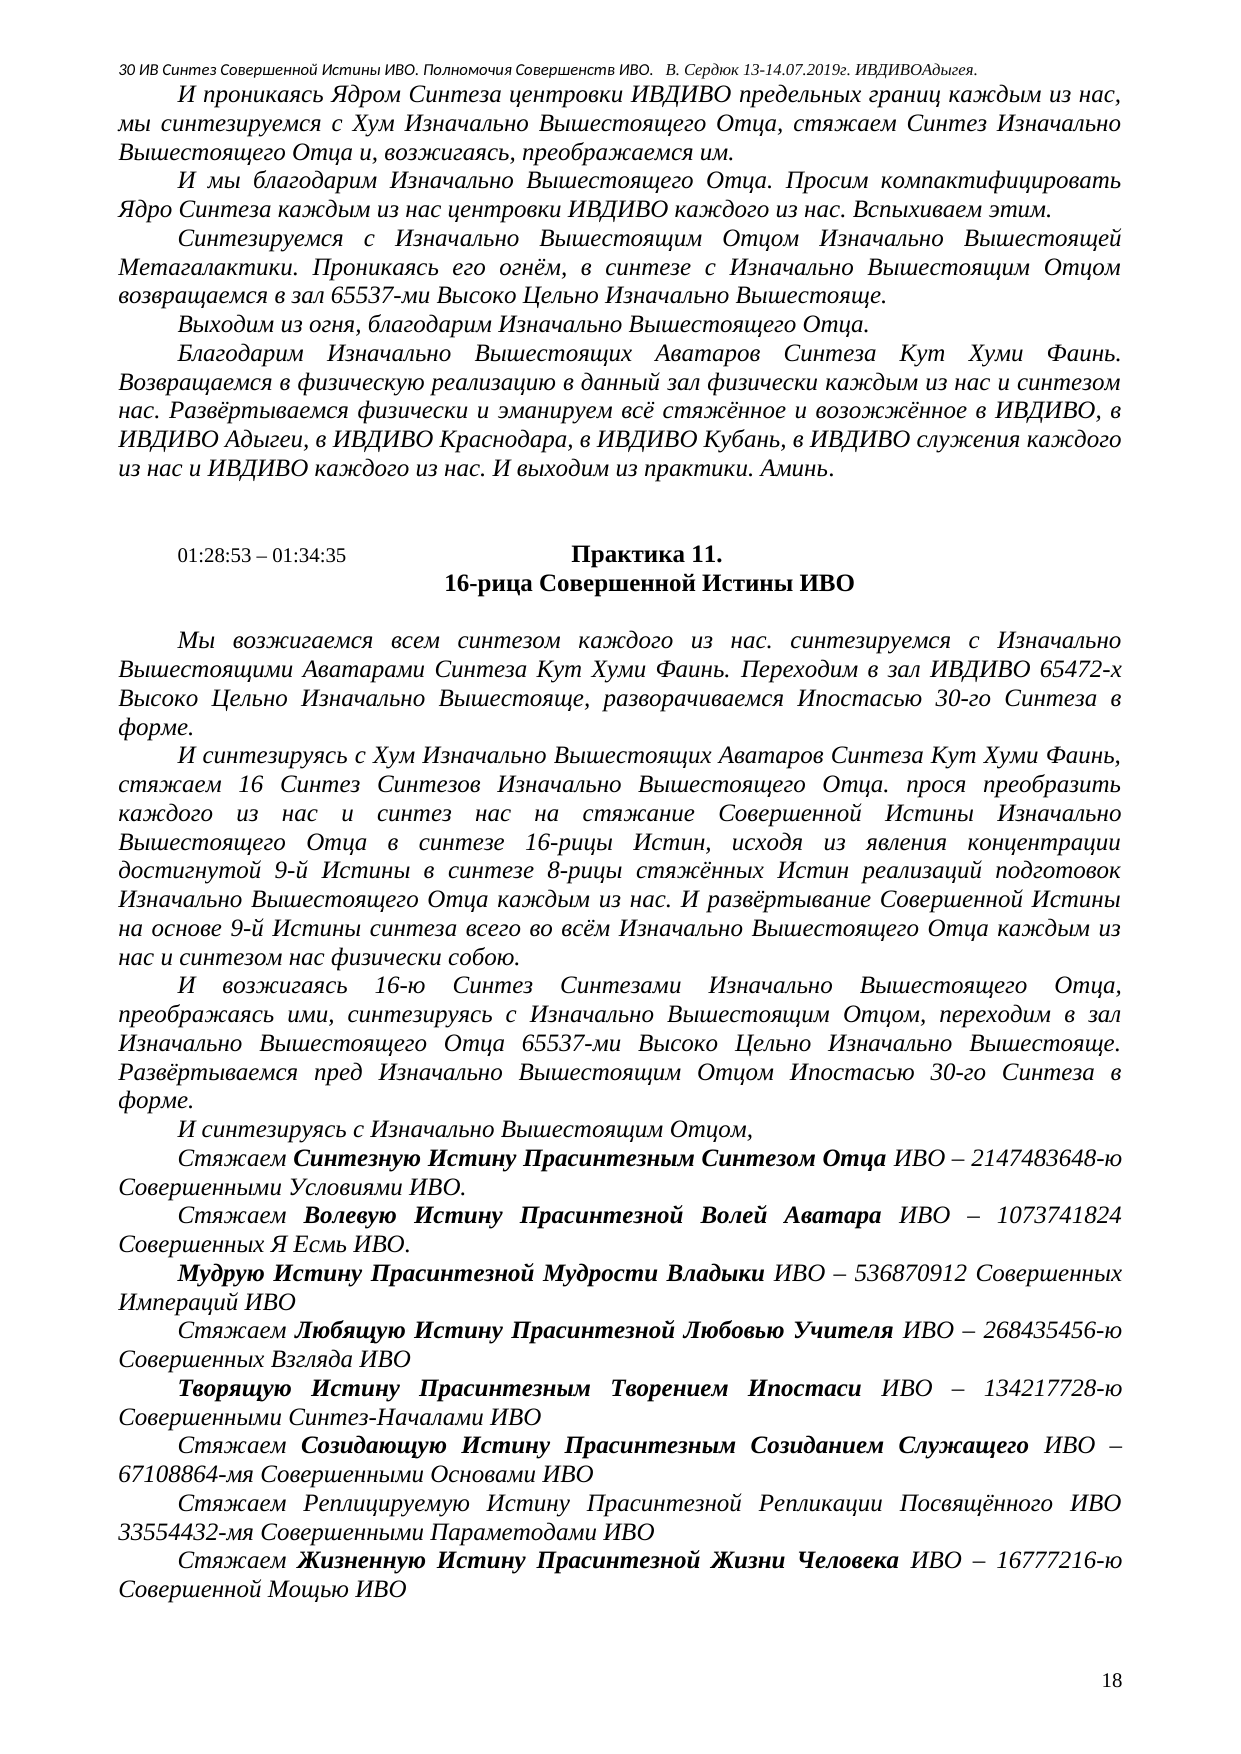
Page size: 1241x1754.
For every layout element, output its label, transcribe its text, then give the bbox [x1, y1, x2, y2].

text Мы возжигаемся всем синтезом каждого из нас. синтезируемся с Изначально Вышестоящими Аватарами Синтеза Кут Хуми Фаинь. Переходим в зал ИВДИВО 65472-х Высоко Цельно Изначально Вышестояще, разворачиваемся Ипостасью 30-го Синтеза в форме. [118, 626, 1122, 741]
text И проникаясь Ядром Синтеза центровки ИВДИВО предельных границ каждым из нас, мы синтезируемся с Хум Изначально Вышестоящего Отца, стяжаем Синтез Изначально Вышестоящего Отца и, возжигаясь, преображаемся им. [118, 79, 1122, 166]
text Синтезируемся с Изначально Вышестоящим Отцом Изначально Вышестоящей Метагалактики. Проникаясь его огнём, в синтезе с Изначально Вышестоящим Отцом возвращаемся в зал 65537-ми Высоко Цельно Изначально Вышестояще. [118, 223, 1122, 309]
text Благодарим Изначально Вышестоящих Аватаров Синтеза Кут Хуми Фаинь. Возвращаемся в физическую реализацию в данный зал физически каждым из нас и синтезом нас. Развёртываемся физически и эманируем всё стяжённое и возожжённое в ИВДИВО, в ИВДИВО Адыгеи, в ИВДИВО Краснодара, в ИВДИВО Кубань, в ИВДИВО служения каждого из нас и ИВДИВО каждого из нас. И выходим из практики. Аминь. [118, 338, 1122, 482]
text Стяжаем Синтезную Истину Прасинтезным Синтезом Отца ИВО – 2147483648-ю Совершенными Условиями ИВО. [118, 1143, 1122, 1201]
text Мудрую Истину Прасинтезной Мудрости Владыки ИВО – 536870912 Совершенных Импераций ИВО [118, 1258, 1122, 1316]
text И возжигаясь 16-ю Синтез Синтезами Изначально Вышестоящего Отца, преображаясь ими, синтезируясь с Изначально Вышестоящим Отцом, переходим в зал Изначально Вышестоящего Отца 65537-ми Высоко Цельно Изначально Вышестояще. Развёртываемся пред Изначально Вышестоящим Отцом Ипостасью 30-го Синтеза в форме. [118, 971, 1122, 1114]
text И мы благодарим Изначально Вышестоящего Отца. Просим компактифицировать Ядро Синтеза каждым из нас центровки ИВДИВО каждого из нас. Вспыхиваем этим. [118, 166, 1122, 223]
text Стяжаем Созидающую Истину Прасинтезным Созиданием Служащего ИВО – 67108864-мя Совершенными Основами ИВО [118, 1431, 1122, 1488]
text Стяжаем Жизненную Истину Прасинтезной Жизни Человека ИВО – 16777216-ю Совершенной Мощью ИВО [118, 1546, 1122, 1603]
text Стяжаем Любящую Истину Прасинтезной Любовью Учителя ИВО – 268435456-ю Совершенных Взгляда ИВО [118, 1316, 1122, 1373]
text Творящую Истину Прасинтезным Творением Ипостаси ИВО – 134217728-ю Совершенными Синтез-Началами ИВО [118, 1373, 1122, 1431]
text 01:28:53 – 01:34:35 Практика 11. [118, 539, 1122, 568]
text Стяжаем Волевую Истину Прасинтезной Волей Аватара ИВО – 1073741824 Совершенных Я Есмь ИВО. [118, 1201, 1122, 1258]
text 16-рица Совершенной Истины ИВО [118, 568, 1122, 597]
text Выходим из огня, благодарим Изначально Вышестоящего Отца. [118, 309, 1122, 338]
text И синтезируясь с Хум Изначально Вышестоящих Аватаров Синтеза Кут Хуми Фаинь, стяжаем 16 Синтез Синтезов Изначально Вышестоящего Отца. прося преобразить каждого из нас и синтез нас на стяжание Совершенной Истины Изначально Вышестоящего Отца в синтезе 16-рицы Истин, исходя из явления концентрации достигнутой 9-й Истины в синтезе 8-рицы стяжённых Истин реализаций подготовок Изначально Вышестоящего Отца каждым из нас. И развёртывание Совершенной Истины на основе 9-й Истины синтеза всего во всём Изначально Вышестоящего Отца каждым из нас и синтезом нас физически собою. [118, 741, 1122, 971]
text И синтезируясь с Изначально Вышестоящим Отцом, [118, 1114, 1122, 1143]
text Стяжаем Реплицируемую Истину Прасинтезной Репликации Посвящённого ИВО 33554432-мя Совершенными Параметодами ИВО [118, 1488, 1122, 1546]
